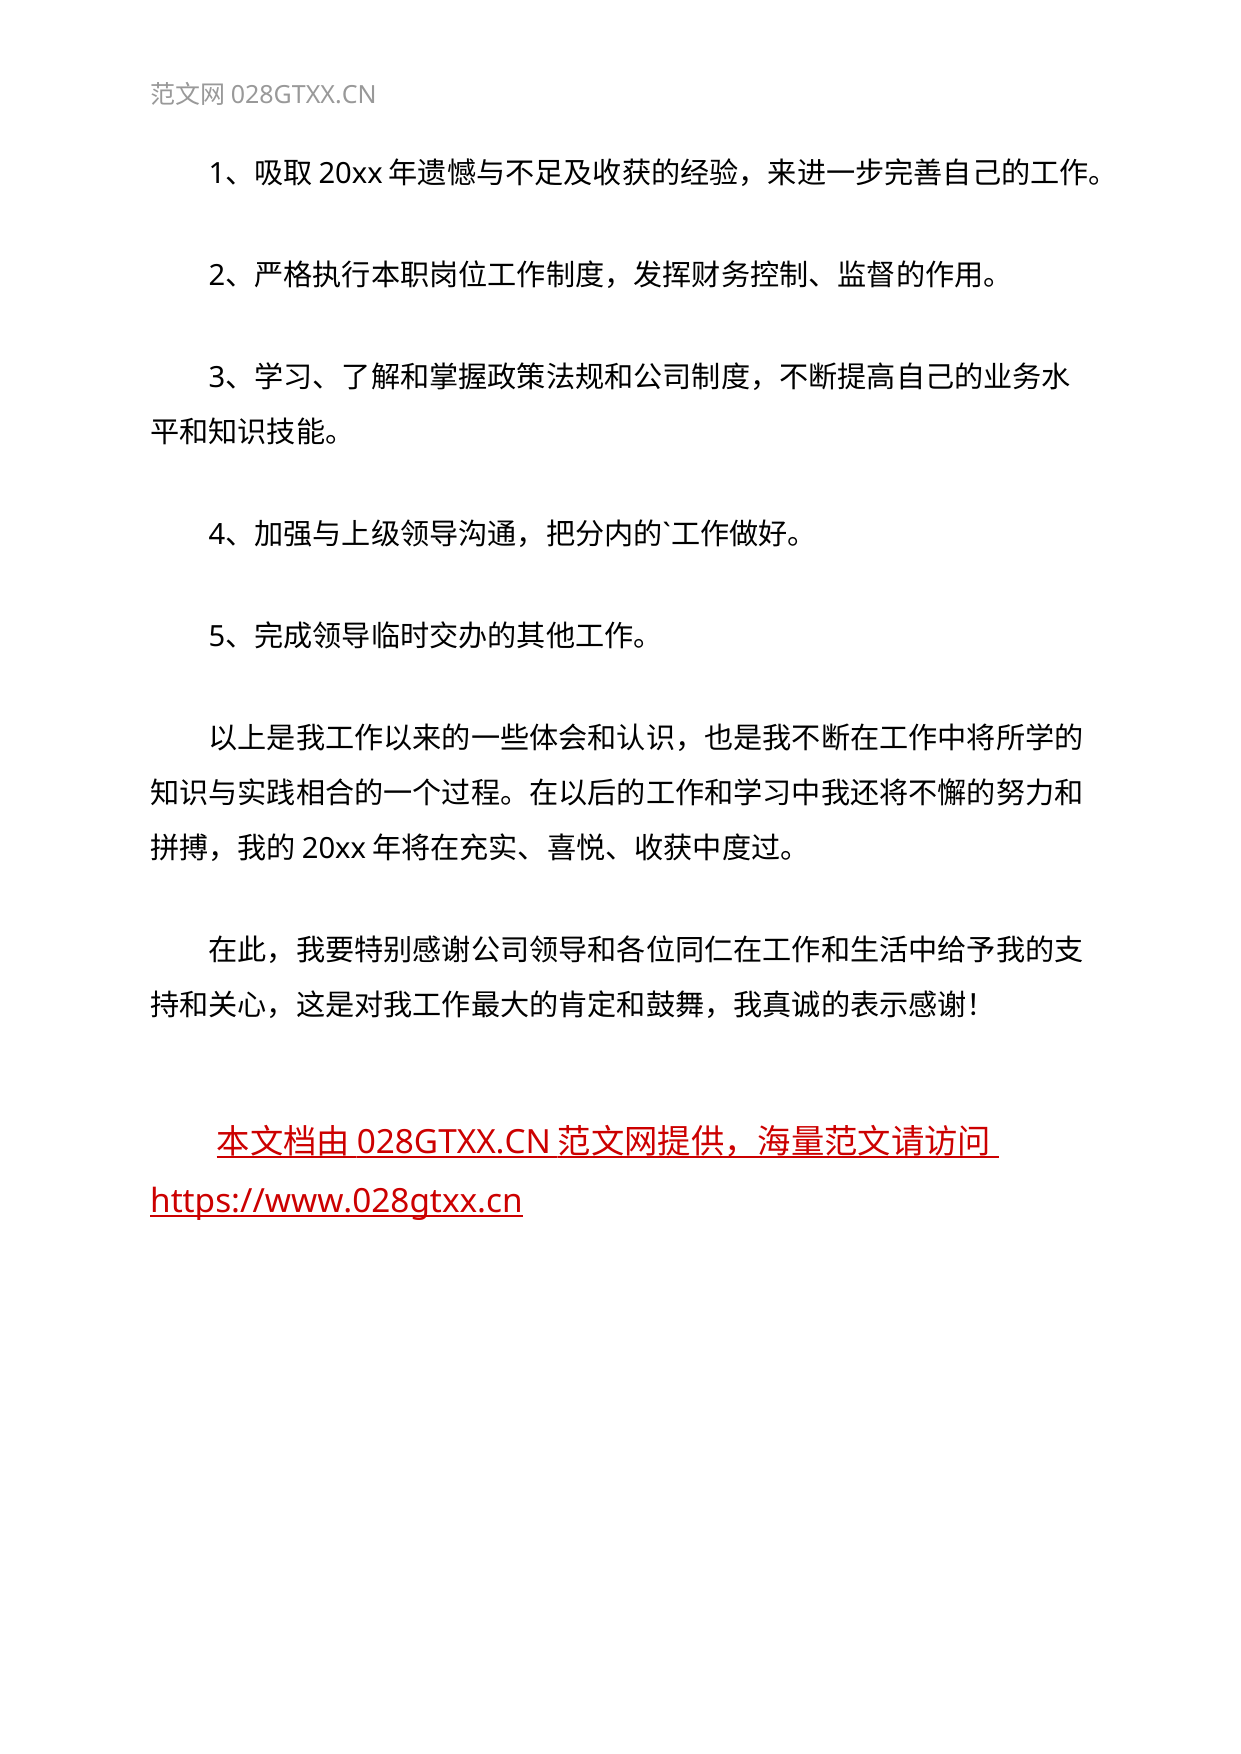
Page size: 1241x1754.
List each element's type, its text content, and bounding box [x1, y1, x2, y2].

text 2、严格执行本职岗位工作制度，发挥财务控制、监督的作用。 [150, 252, 1090, 294]
text 本文档由028GTXX.CN范文网提供，海量范文请访问 https://www.028gtxx.cn [150, 1114, 1090, 1222]
text 5、完成领导临时交办的其他工作。 [150, 613, 1090, 655]
text 4、加强与上级领导沟通，把分内的`工作做好。 [150, 511, 1090, 553]
text 在此，我要特别感谢公司领导和各位同仁在工作和生活中给予我的支持和关心，这是对我工作最大的肯定和鼓舞，我真诚的表示感谢！ [150, 926, 1090, 1024]
text 以上是我工作以来的一些体会和认识，也是我不断在工作中将所学的知识与实践相合的一个过程。在以后的工作和学习中我还将不懈的努力和拼搏，我的20xx年将在充实、喜悦、收获中度过。 [150, 715, 1090, 867]
text 3、学习、了解和掌握政策法规和公司制度，不断提高自己的业务水平和知识技能。 [150, 354, 1090, 451]
text 1、吸取20xx年遗憾与不足及收获的经验，来进一步完善自己的工作。 [150, 150, 1090, 192]
